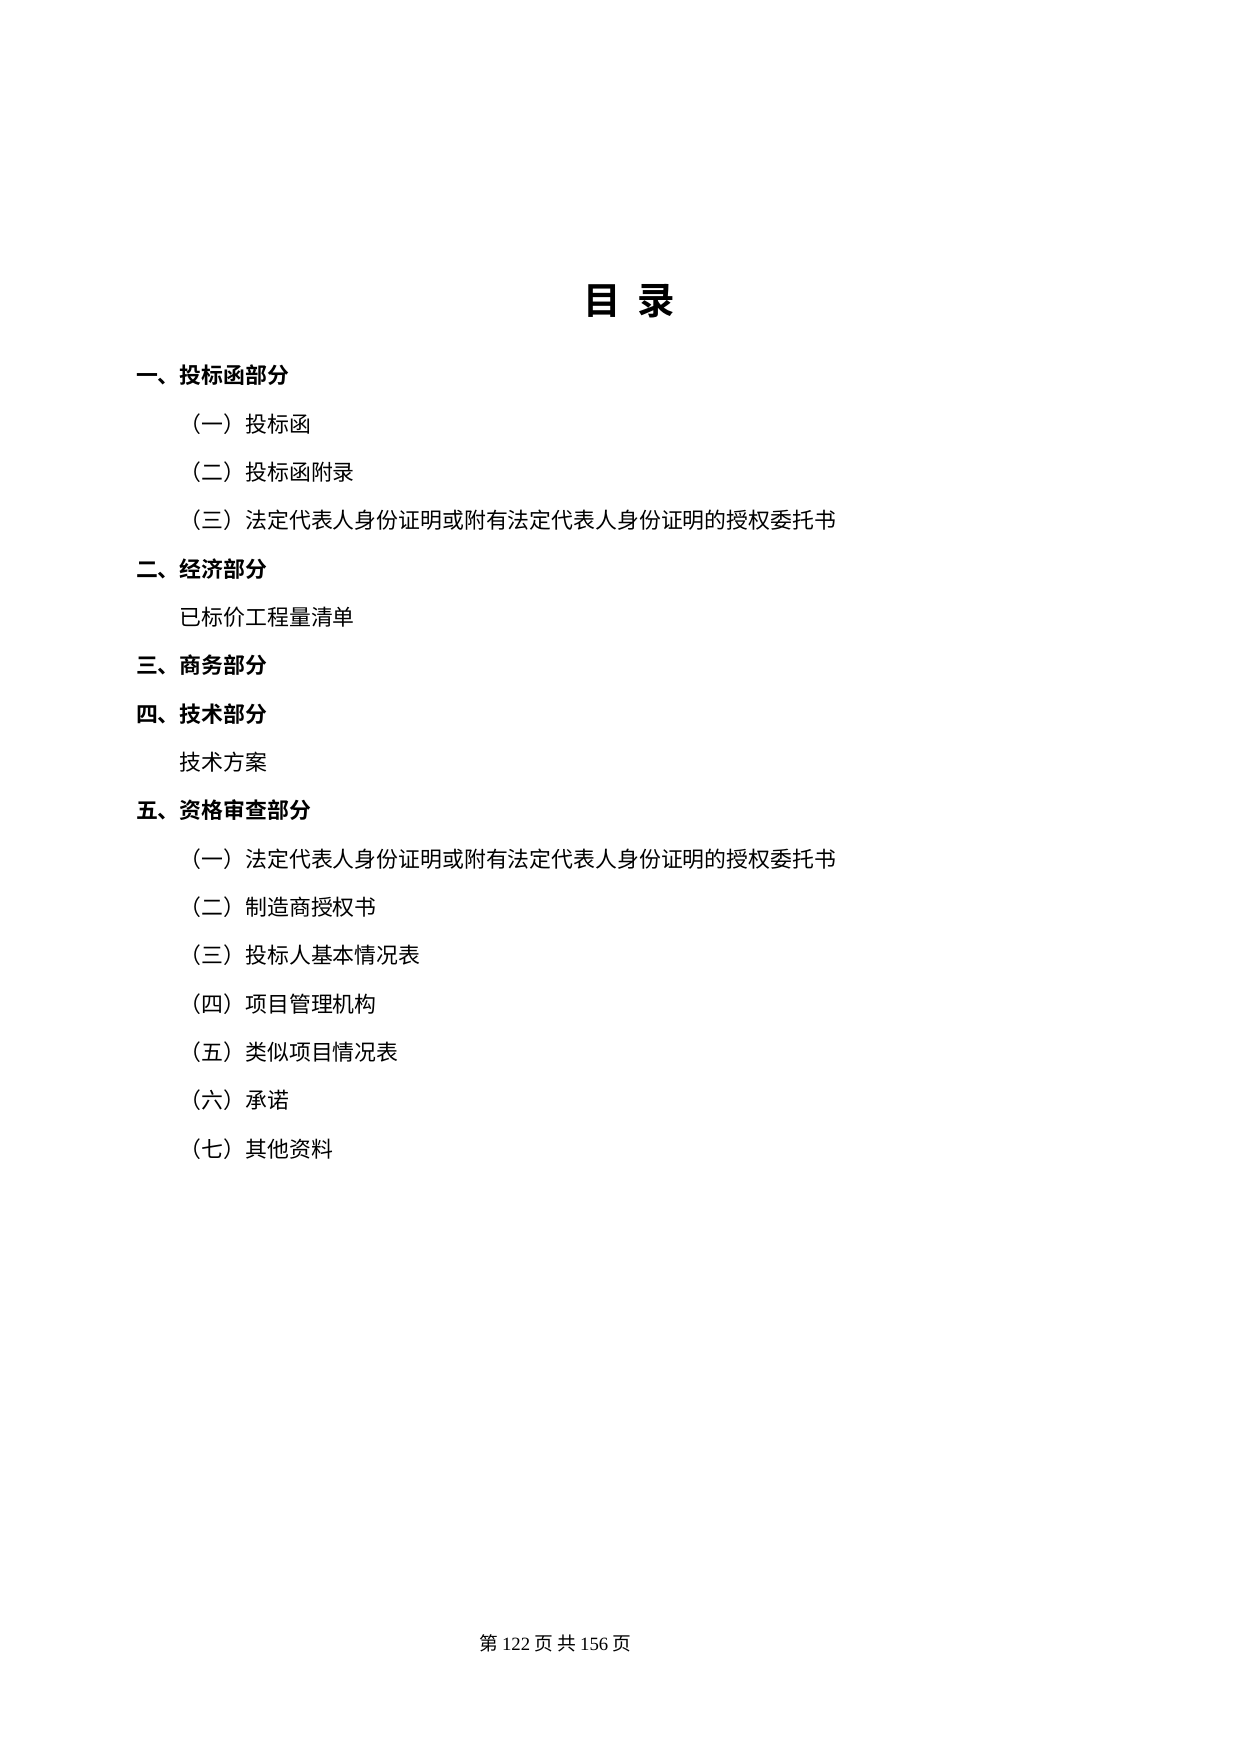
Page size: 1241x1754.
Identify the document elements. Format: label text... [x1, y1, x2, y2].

text （三）法定代表人身份证明或附有法定代表人身份证明的授权委托书 [136, 503, 1122, 536]
text 三、商务部分 [136, 648, 1122, 681]
text （二）投标函附录 [136, 455, 1122, 487]
text （四）项目管理机构 [136, 986, 1122, 1019]
text 目 录 [136, 266, 1122, 331]
text （一）投标函 [136, 406, 1122, 439]
text 一、投标函部分 [136, 358, 1122, 391]
text 技术方案 [136, 745, 1122, 777]
text （六）承诺 [136, 1083, 1122, 1116]
text （三）投标人基本情况表 [136, 938, 1122, 971]
text （二）制造商授权书 [136, 890, 1122, 922]
text 五、资格审查部分 [136, 793, 1122, 826]
text （一）法定代表人身份证明或附有法定代表人身份证明的授权委托书 [136, 841, 1122, 874]
text 四、技术部分 [136, 696, 1122, 729]
text （五）类似项目情况表 [136, 1035, 1122, 1067]
text 已标价工程量清单 [136, 600, 1122, 632]
text 二、经济部分 [136, 551, 1122, 584]
text （七）其他资料 [136, 1131, 1122, 1164]
